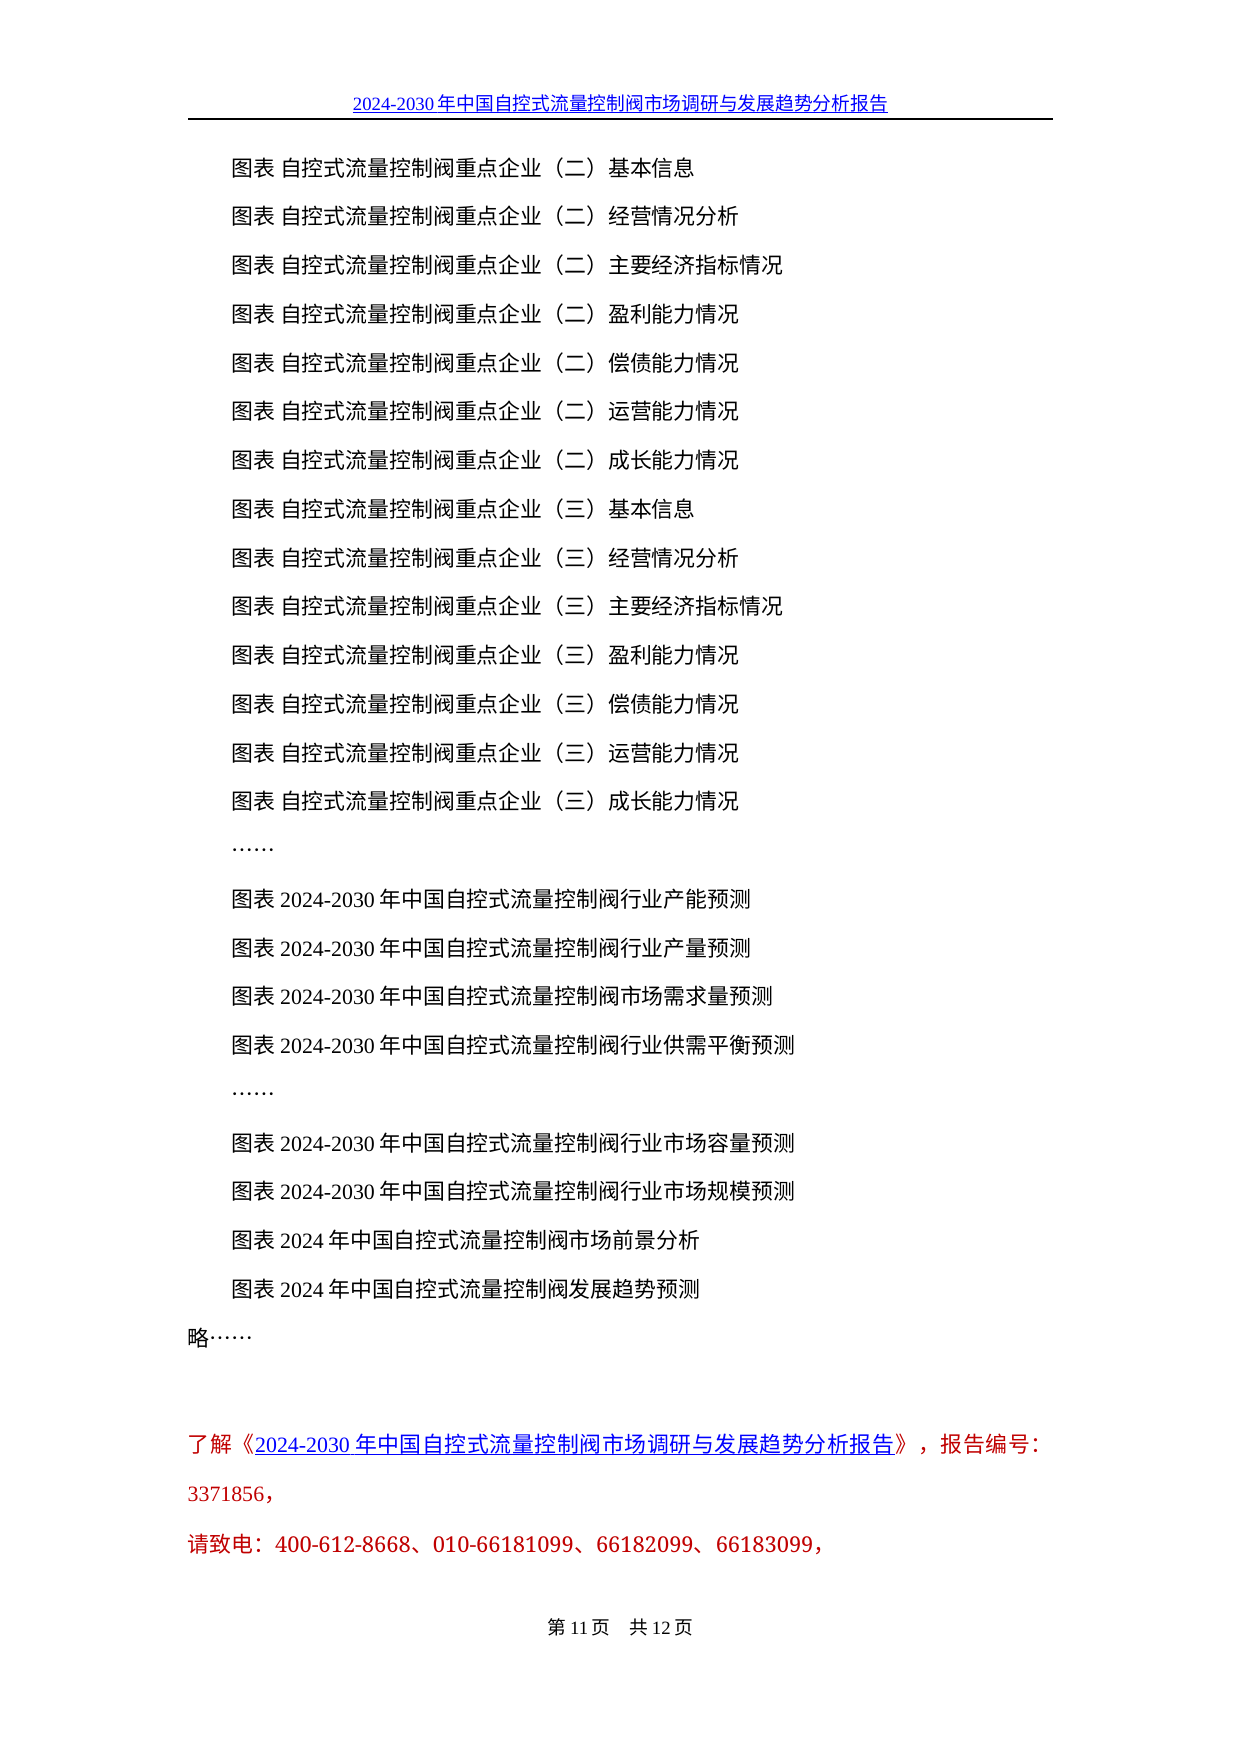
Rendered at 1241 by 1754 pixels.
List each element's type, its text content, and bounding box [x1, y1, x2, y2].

text 请致电：400-612-8668、010-66181099、66182099、66183099， [187, 1527, 1053, 1559]
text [187, 150, 1053, 1353]
text 了解《2024-2030年中国自控式流量控制阀市场调研与发展趋势分析报告》，报告编号：3371856， [187, 1427, 1053, 1508]
